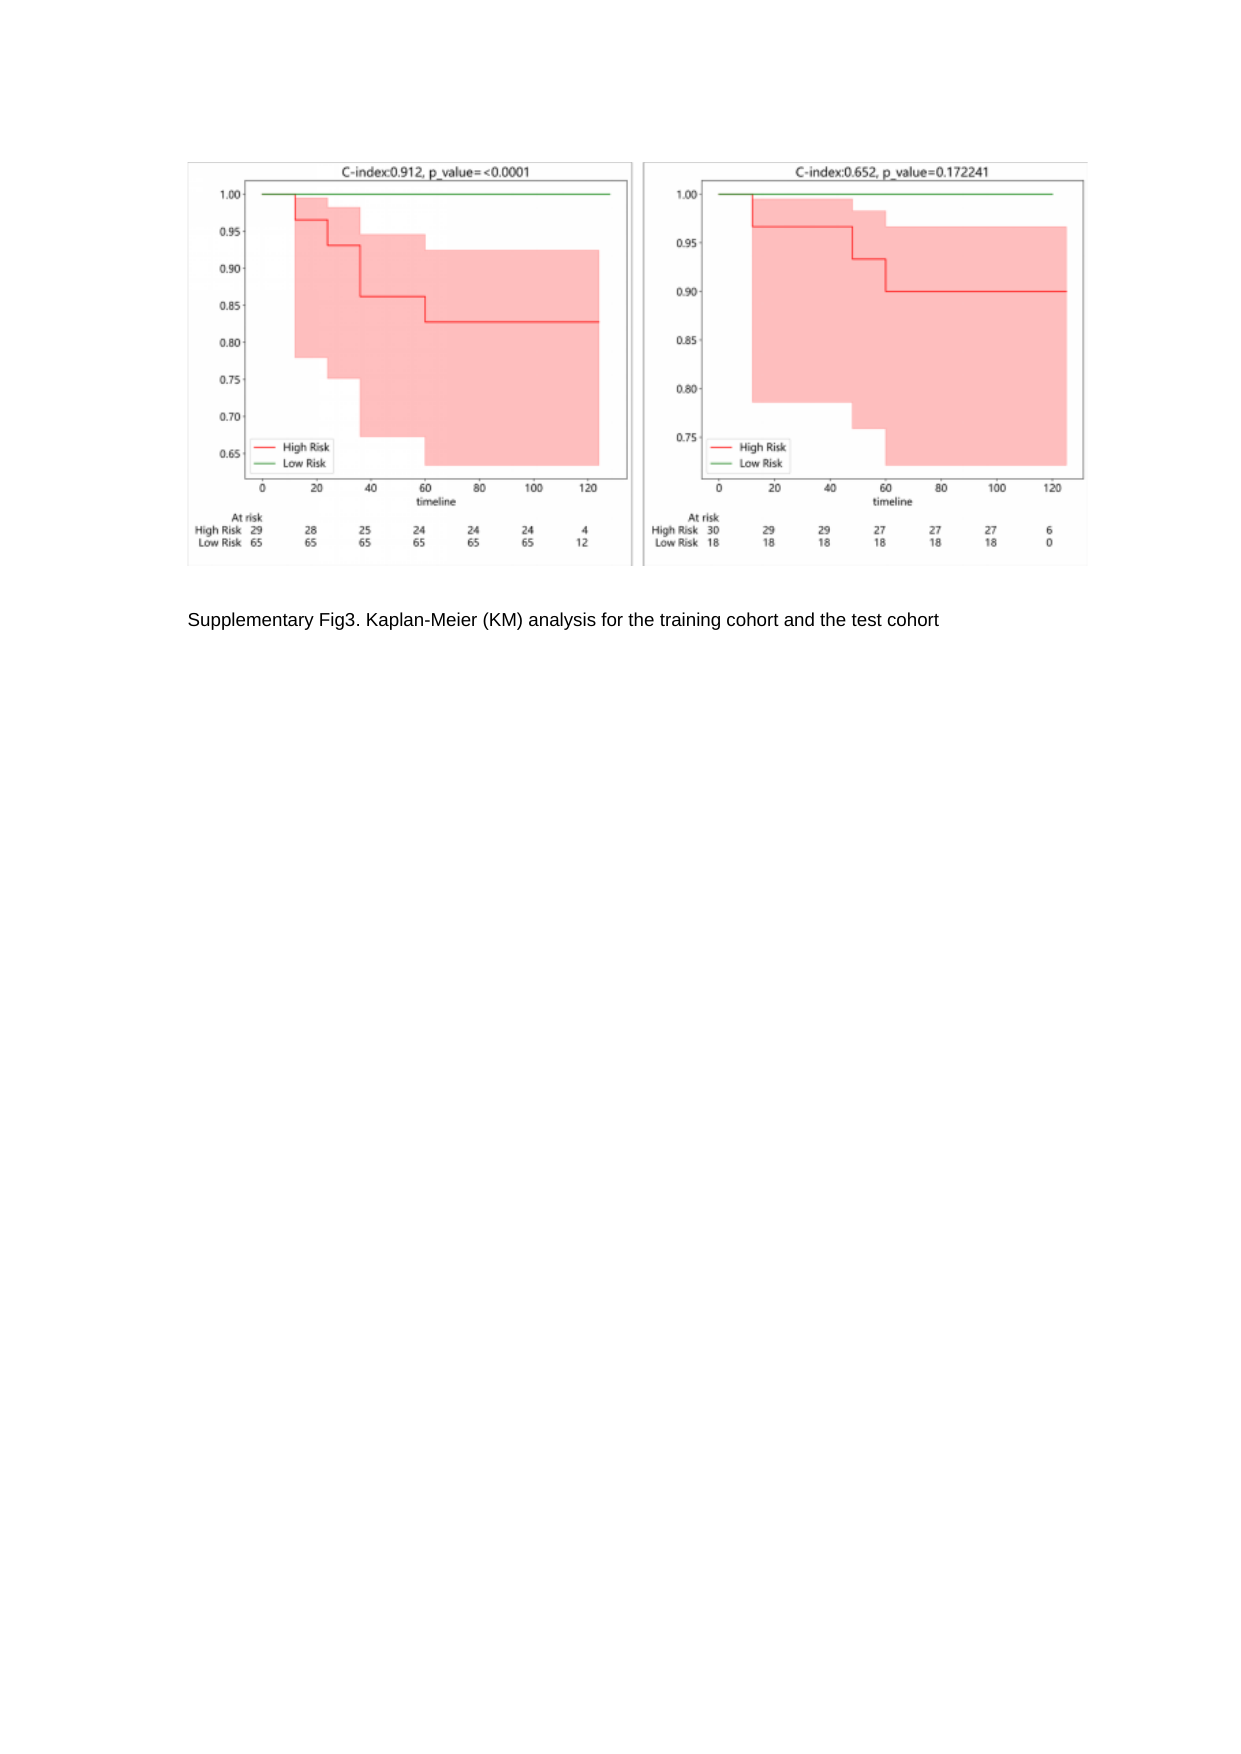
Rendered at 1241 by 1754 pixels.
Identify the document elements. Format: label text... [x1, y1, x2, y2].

picture [187, 162, 1088, 566]
text Supplementary Fig3. Kaplan-Meier (KM) analysis for the training cohort and the test cohort [187, 603, 1053, 636]
